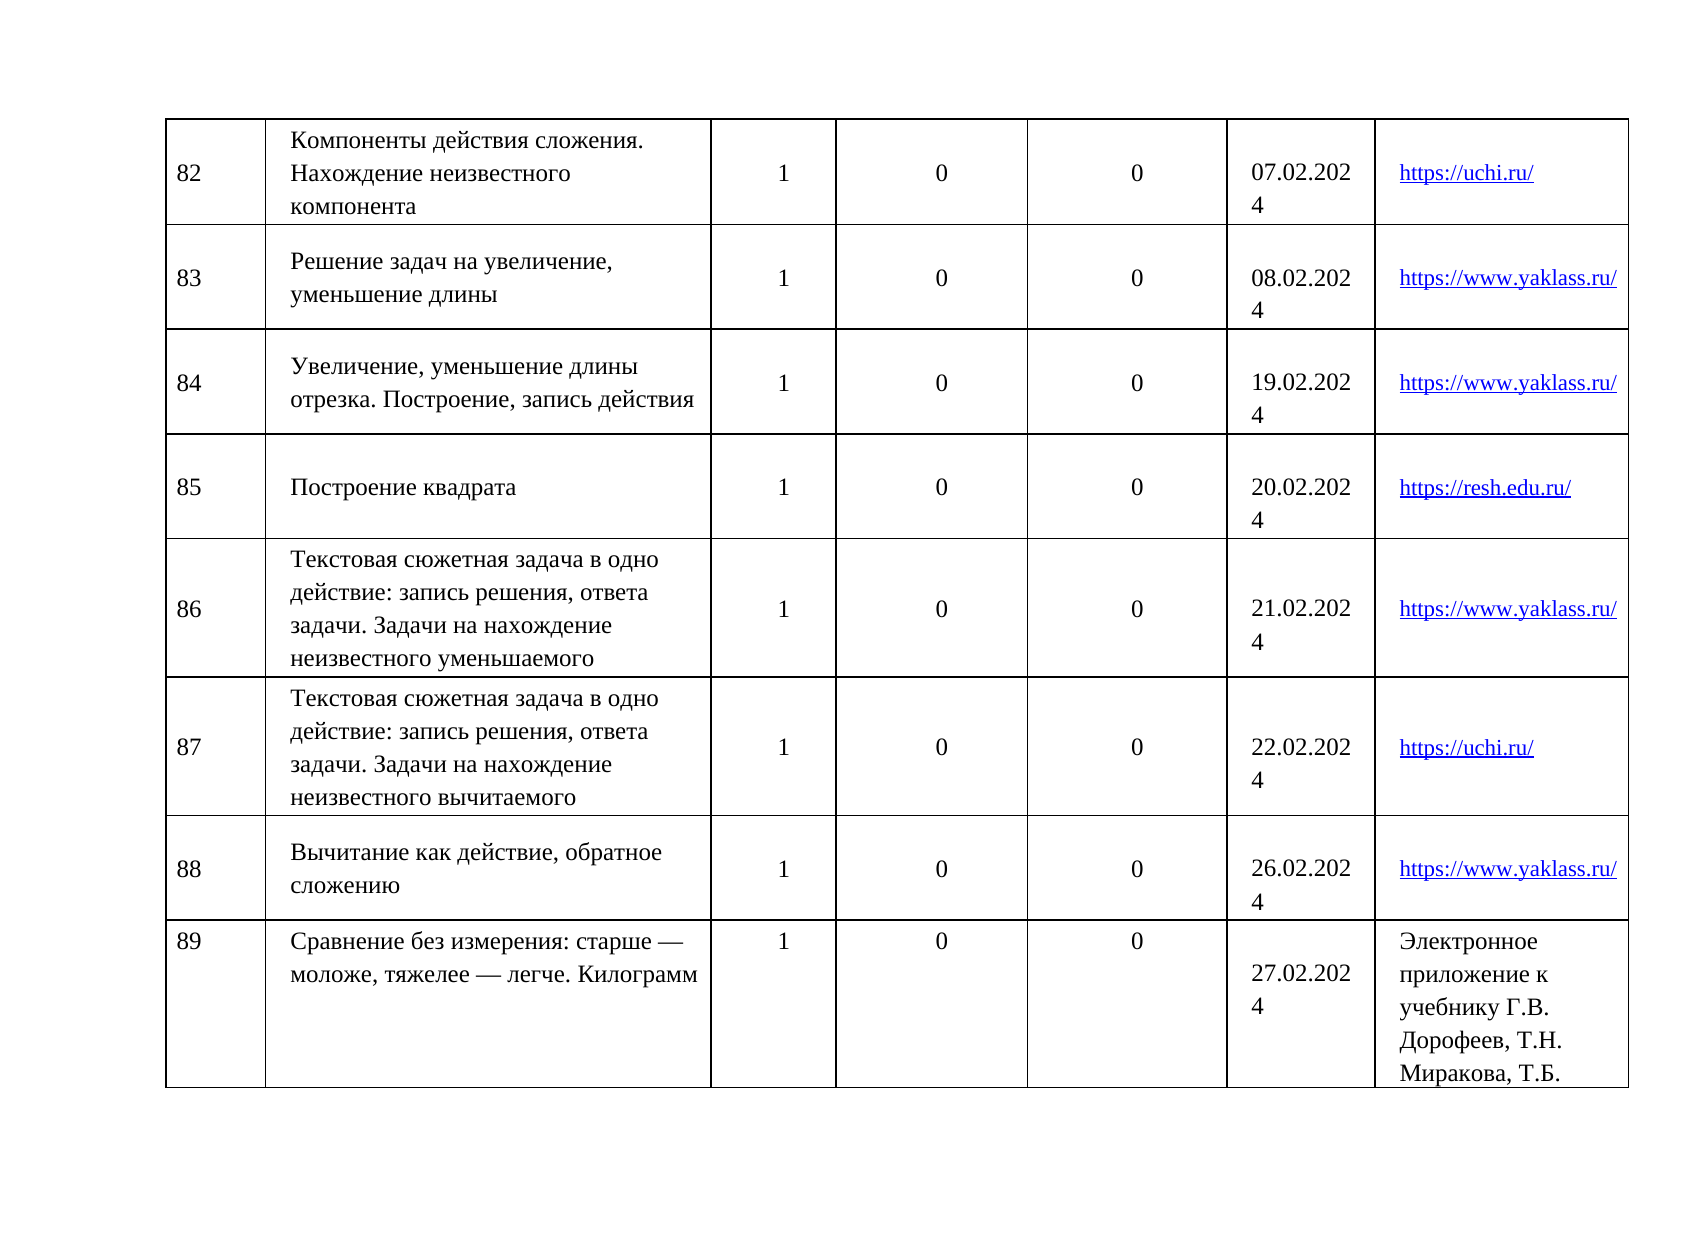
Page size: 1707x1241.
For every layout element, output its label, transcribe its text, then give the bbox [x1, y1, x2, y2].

table_cell https://www.yaklass.ru/ [1376, 816, 1628, 919]
table_cell 0 [1028, 435, 1226, 538]
table_cell 0 [1028, 921, 1226, 1087]
table_cell 07.02.2024 [1228, 120, 1374, 223]
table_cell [266, 921, 710, 1087]
table_cell 0 [1028, 120, 1226, 223]
table_cell Текстовая сюжетная задача в одно действие: запись решения, ответа задачи. Задачи на нахождение неизвестного уменьшаемого [266, 539, 710, 676]
table_cell 0 [1028, 816, 1226, 919]
table_cell Компоненты действия сложения. Нахождение неизвестного компонента [266, 120, 710, 223]
table_cell 26.02.2024 [1228, 816, 1374, 919]
table_cell https://www.yaklass.ru/ [1376, 539, 1628, 676]
table_cell 0 [837, 539, 1027, 676]
table_cell 0 [837, 330, 1027, 433]
table_cell 84 [167, 330, 265, 433]
table_cell 1 [712, 539, 835, 676]
table_cell 1 [712, 921, 835, 1087]
table_cell Решение задач на увеличение, уменьшение длины [266, 225, 710, 328]
table_cell 0 [837, 678, 1027, 814]
table_cell https://resh.edu.ru/ [1376, 435, 1628, 538]
table_cell 21.02.2024 [1228, 539, 1374, 676]
table_cell 0 [837, 921, 1027, 1087]
table_cell 1 [712, 330, 835, 433]
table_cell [1376, 921, 1628, 1087]
table_cell 88 [167, 816, 265, 919]
table_cell 22.02.2024 [1228, 678, 1374, 814]
table_cell Текстовая сюжетная задача в одно действие: запись решения, ответа задачи. Задачи на нахождение неизвестного вычитаемого [266, 678, 710, 814]
table_cell 83 [167, 225, 265, 328]
table_cell 27.02.2024 [1228, 921, 1374, 1087]
table_cell 0 [1028, 225, 1226, 328]
table_cell 82 [167, 120, 265, 223]
table_cell 89 [167, 921, 265, 1087]
table_cell https://uchi.ru/ [1376, 678, 1628, 814]
table_cell 0 [837, 120, 1027, 223]
table_cell 08.02.2024 [1228, 225, 1374, 328]
table_cell 1 [712, 225, 835, 328]
table_cell 1 [712, 678, 835, 814]
table_cell 19.02.2024 [1228, 330, 1374, 433]
table_cell https://uchi.ru/ [1376, 120, 1628, 223]
table_cell 1 [712, 816, 835, 919]
table_cell Построение квадрата [266, 435, 710, 538]
table_cell 20.02.2024 [1228, 435, 1374, 538]
table_cell 0 [1028, 678, 1226, 814]
table_cell 0 [837, 816, 1027, 919]
table_cell Вычитание как действие, обратное сложению [266, 816, 710, 919]
table_cell 87 [167, 678, 265, 814]
table_cell 0 [837, 225, 1027, 328]
table_cell 0 [837, 435, 1027, 538]
table_cell https://www.yaklass.ru/ [1376, 225, 1628, 328]
table_cell Увеличение, уменьшение длины отрезка. Построение, запись действия [266, 330, 710, 433]
table_cell 0 [1028, 330, 1226, 433]
table_cell 85 [167, 435, 265, 538]
table_cell https://www.yaklass.ru/ [1376, 330, 1628, 433]
table_cell 1 [712, 120, 835, 223]
table_cell 86 [167, 539, 265, 676]
table_cell 1 [712, 435, 835, 538]
table_cell 0 [1028, 539, 1226, 676]
